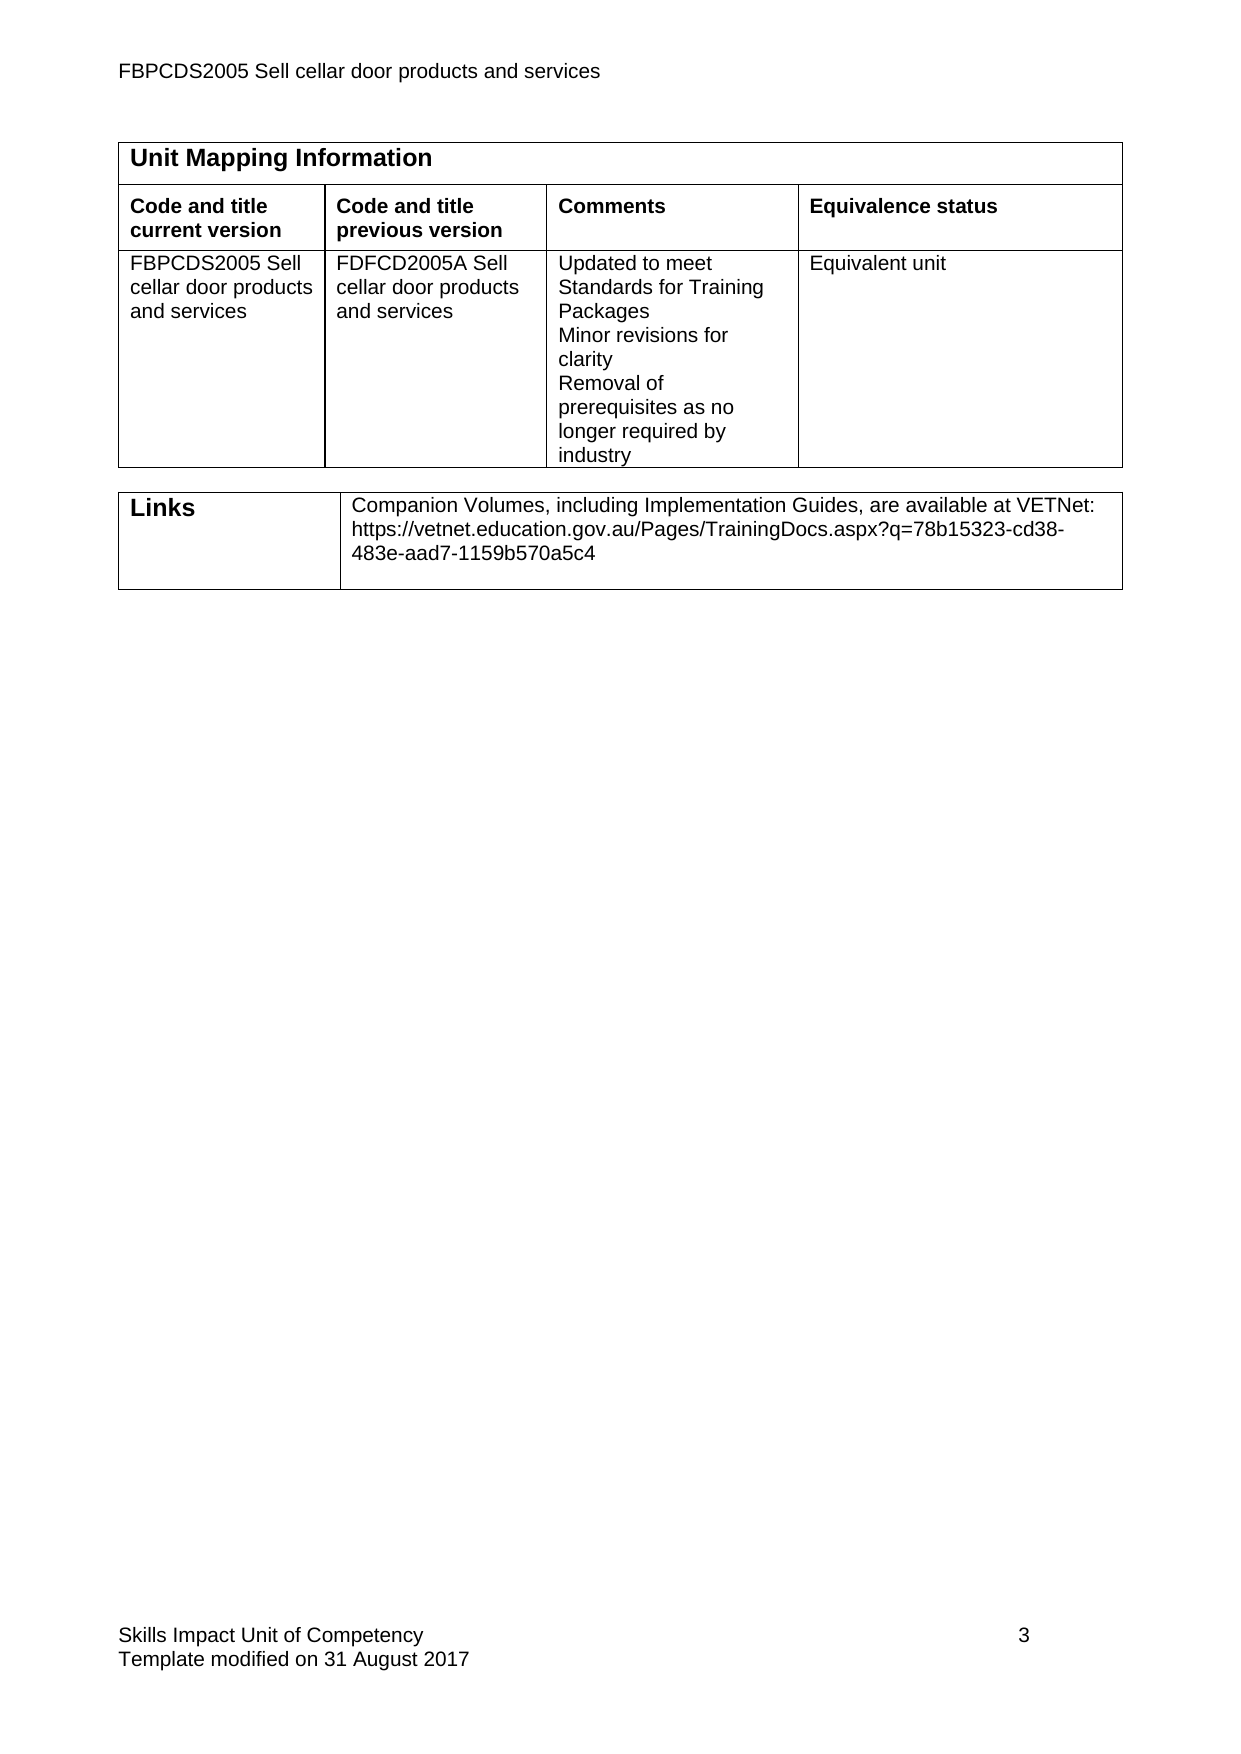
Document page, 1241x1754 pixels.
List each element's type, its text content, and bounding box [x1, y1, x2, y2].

table_cell Equivalent unit [799, 251, 1122, 467]
table_cell FBPCDS2005 Sell cellar door products and services [119, 251, 324, 467]
table_cell Updated to meet Standards for Training Packages Minor revisions for clarity Removal of prerequisites as no longer required by industry [547, 251, 798, 467]
table_header Companion Volumes, including Implementation Guides, are available at VETNet: https://vetnet.education.gov.au/Pages/TrainingDocs.aspx?q=78b15323-cd38-483e-aad7-1159b570a5c4 [341, 493, 1122, 588]
table_cell FDFCD2005A Sell cellar door products and services [326, 251, 546, 467]
table_cell Code and title current version [119, 185, 324, 250]
table_header Unit Mapping Information [119, 143, 1122, 184]
table_cell Equivalence status [799, 185, 1122, 250]
table_header Links [119, 493, 340, 588]
table_cell Code and title previous version [326, 185, 546, 250]
table_cell Comments [547, 185, 798, 250]
